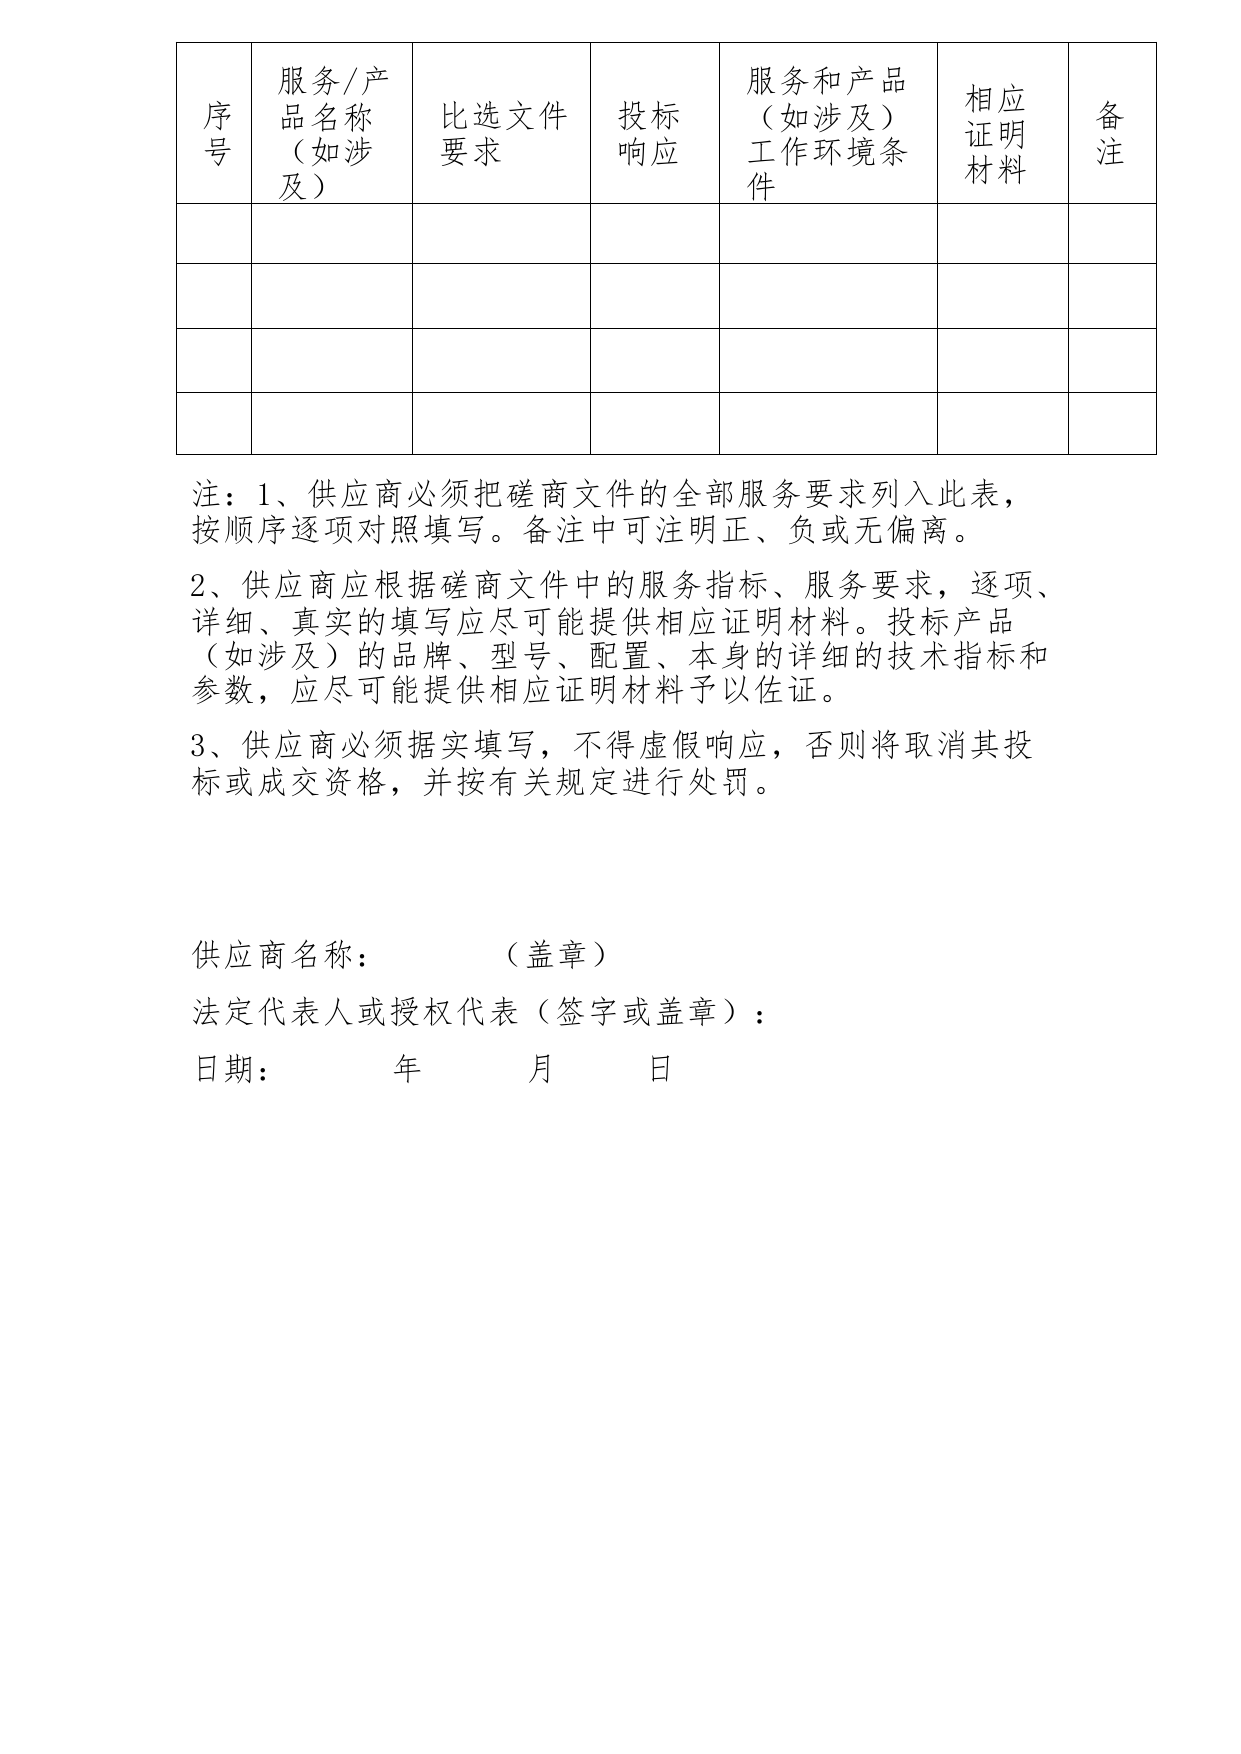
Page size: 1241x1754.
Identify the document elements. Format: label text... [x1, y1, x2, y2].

table_cell [591, 264, 719, 328]
table_header 序号 [177, 43, 251, 203]
table_header 比选文件要求 [413, 43, 590, 203]
table_cell [591, 329, 719, 392]
table_cell [177, 204, 251, 263]
table_header 服务和产品（如涉及）工作环境条件 [720, 43, 937, 203]
text 供应商名称： （盖章） [189, 939, 1064, 973]
table_cell [252, 329, 412, 392]
text 法定代表人或授权代表（签字或盖章）： [189, 996, 1064, 1030]
text 注：1、供应商必须把磋商文件的全部服务要求列入此表，按顺序逐项对照填写。备注中可注明正、负或无偏离。 [189, 478, 1064, 546]
table_cell [591, 204, 719, 263]
table_cell [413, 393, 590, 454]
text 2、供应商应根据磋商文件中的服务指标、服务要求，逐项、详细、真实的填写应尽可能提供相应证明材料。投标产品（如涉及）的品牌、型号、配置、本身的详细的技术指标和参数，应尽可能提供相应证明材料予以佐证。 [189, 569, 1064, 706]
table_cell [252, 264, 412, 328]
table_cell [1069, 393, 1156, 454]
table_cell [720, 264, 937, 328]
table_header 备注 [1069, 43, 1156, 203]
table_cell [938, 204, 1068, 263]
table_cell [938, 264, 1068, 328]
table_cell [1069, 204, 1156, 263]
text 3、供应商必须据实填写，不得虚假响应，否则将取消其投标或成交资格，并按有关规定进行处罚。 [189, 729, 1064, 798]
table_cell [720, 204, 937, 263]
table_cell [1069, 329, 1156, 392]
table_header 服务/产品名称（如涉及） [252, 43, 412, 203]
table_cell [720, 393, 937, 454]
table_cell [177, 329, 251, 392]
table_cell [1069, 264, 1156, 328]
table_header 相应证明材料 [938, 43, 1068, 203]
table_cell [720, 329, 937, 392]
table_cell [938, 329, 1068, 392]
table_header 投标响应 [591, 43, 719, 203]
table_cell [252, 393, 412, 454]
table_cell [252, 204, 412, 263]
table_cell [413, 204, 590, 263]
table_cell [413, 264, 590, 328]
table_cell [177, 264, 251, 328]
table_cell [177, 393, 251, 454]
table_cell [413, 329, 590, 392]
table_cell [591, 393, 719, 454]
text 日期： 年 月 日 [189, 1053, 1064, 1087]
table_cell [938, 393, 1068, 454]
